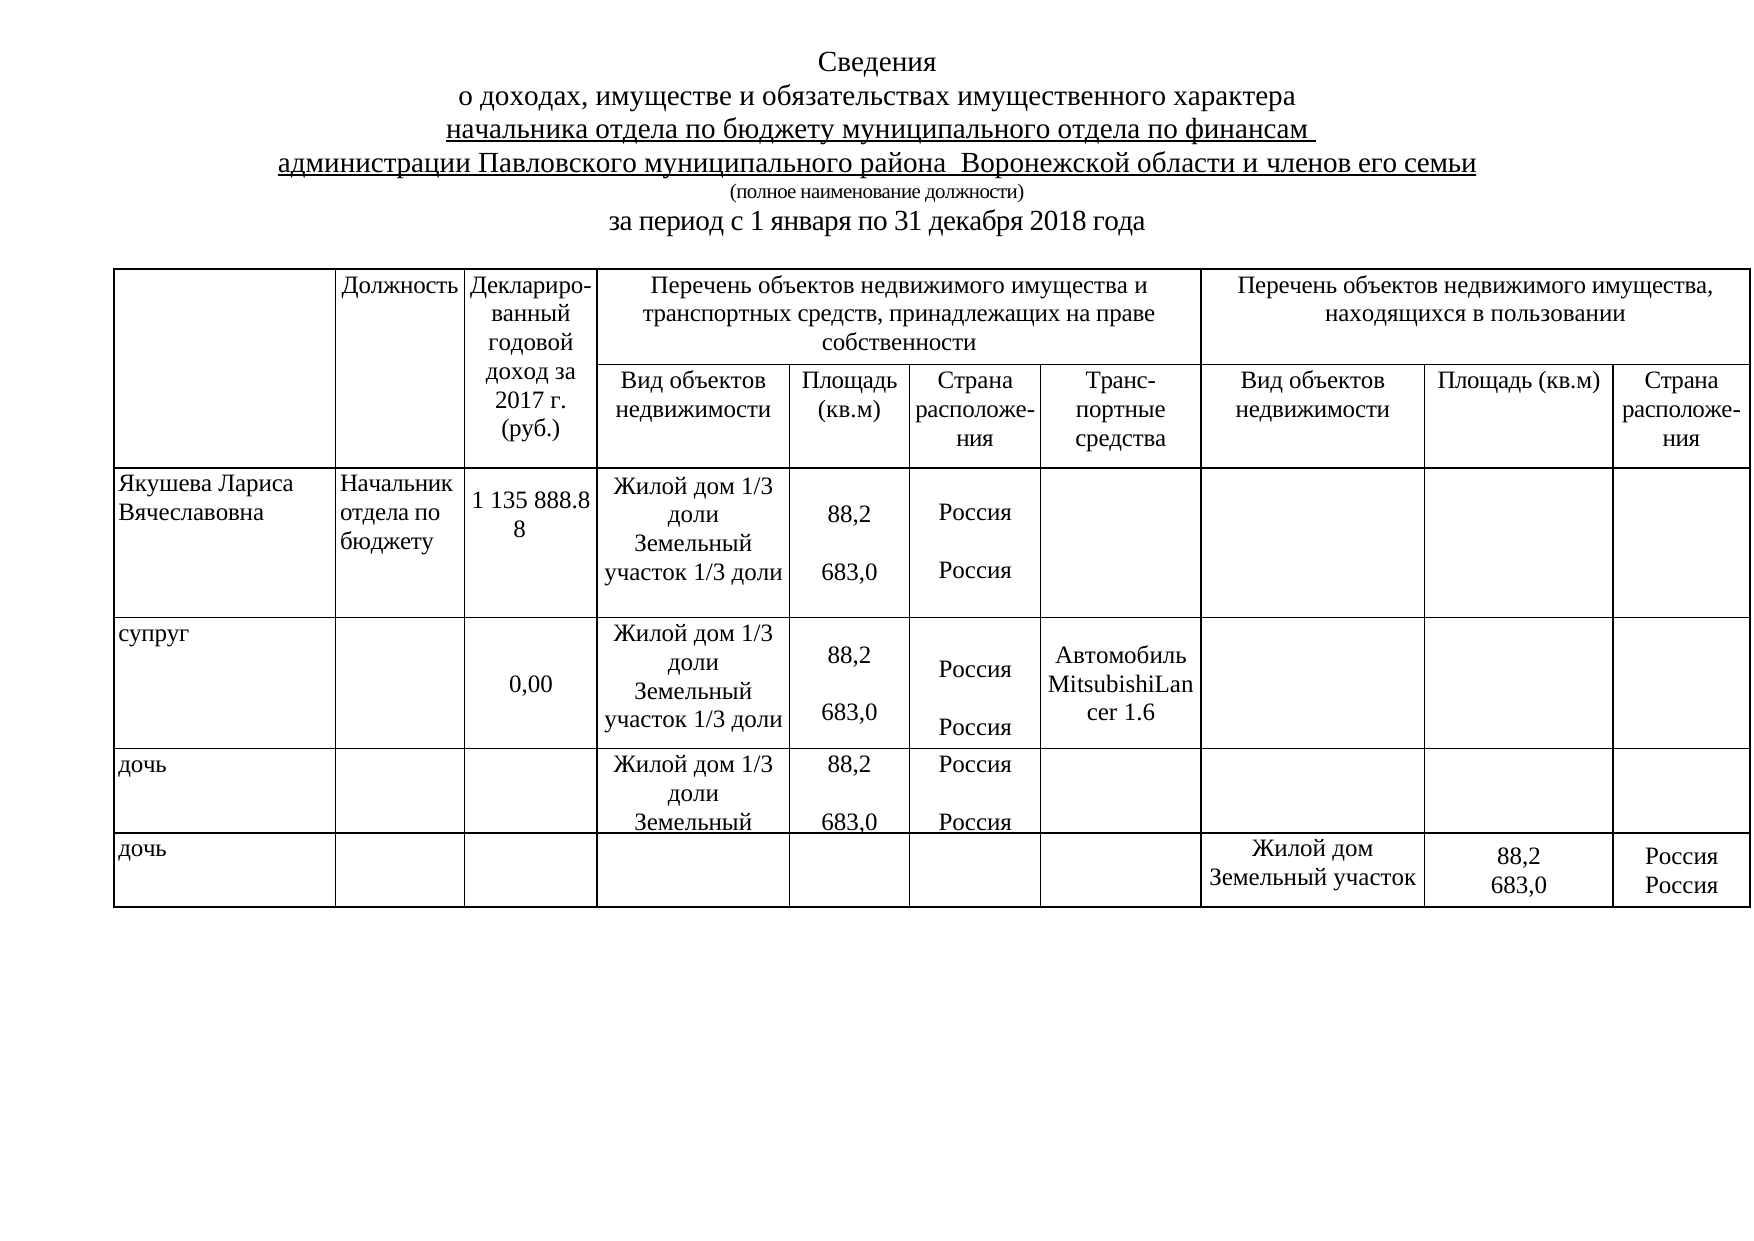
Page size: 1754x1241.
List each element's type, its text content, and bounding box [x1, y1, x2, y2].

table_cell Транспортные средства [1041, 365, 1200, 467]
table_cell [465, 834, 596, 906]
table_cell [1041, 834, 1200, 906]
table_cell [790, 834, 909, 906]
table_header Декларированный годовой доход за 2017 г. (руб.) [465, 270, 596, 467]
table_cell Россия Россия [1614, 834, 1749, 906]
text (полное наименование должности) [118, 178, 1636, 203]
table_cell 1 135 888.88 [465, 469, 596, 617]
table_cell 88,2 683,0 [1425, 834, 1612, 906]
table_cell [1202, 749, 1424, 832]
table_cell Россия Россия [910, 749, 1040, 832]
table_cell дочь [115, 834, 335, 906]
table_cell Якушева Лариса Вячеславовна [115, 469, 335, 617]
table_cell Страна расположения [1614, 365, 1749, 467]
table_cell Жилой дом 1/3 доли Земельный участок 1/3 доли [598, 618, 789, 748]
table_cell [1425, 749, 1612, 832]
table_cell [1041, 749, 1200, 832]
table_header Перечень объектов недвижимого имущества, находящихся в пользовании [1202, 270, 1749, 363]
table_cell Площадь (кв.м) [1425, 365, 1612, 467]
table_cell Россия Россия [910, 469, 1040, 617]
table_cell Россия Россия [910, 618, 1040, 748]
text Сведения [118, 44, 1636, 78]
table_cell Площадь (кв.м) [790, 365, 909, 467]
table_cell [1202, 469, 1424, 617]
table_cell [1614, 749, 1749, 832]
table_cell [910, 834, 1040, 906]
table_cell [465, 749, 596, 832]
table_cell [1614, 618, 1749, 748]
table_cell Вид объектов недвижимости [598, 365, 789, 467]
table_cell [1425, 469, 1612, 617]
table_cell Вид объектов недвижимости [1202, 365, 1424, 467]
table_cell Автомобиль MitsubishiLancer 1.6 [1041, 618, 1200, 748]
table_cell [1425, 618, 1612, 748]
text за период с 1 января по 31 декабря 2018 года [118, 203, 1636, 236]
table_cell Жилой дом 1/3 доли Земельный участок 1/3 доли [598, 469, 789, 617]
table_header [115, 270, 335, 467]
table_cell Жилой дом 1/3 доли Земельный участок 1/3 доли [598, 749, 789, 832]
table_header Перечень объектов недвижимого имущества и транспортных средств, принадлежащих на праве собственности [598, 270, 1200, 363]
table_cell [336, 834, 464, 906]
table_cell [598, 834, 789, 906]
table_cell 88,2 683,0 [790, 618, 909, 748]
table_cell [1041, 469, 1200, 617]
text о доходах, имуществе и обязательствах имущественного характера [118, 78, 1636, 111]
table_cell 88,2 683,0 [790, 749, 909, 832]
table_cell Жилой дом Земельный участок [1202, 834, 1424, 906]
table_cell [336, 618, 464, 748]
table_cell Страна расположения [910, 365, 1040, 467]
table_cell Начальник отдела по бюджету [336, 469, 464, 617]
text начальника отдела по бюджету муниципального отдела по финансам [118, 111, 1636, 145]
table_cell [1202, 618, 1424, 748]
table_cell дочь [115, 749, 335, 832]
table_cell 88,2 683,0 [790, 469, 909, 617]
table_header Должность [336, 270, 464, 467]
table_cell [336, 749, 464, 832]
table_cell [1614, 469, 1749, 617]
table_cell 0,00 [465, 618, 596, 748]
text администрации Павловского муниципального района Воронежской области и членов его семьи [118, 145, 1636, 178]
table_cell супруг [115, 618, 335, 748]
